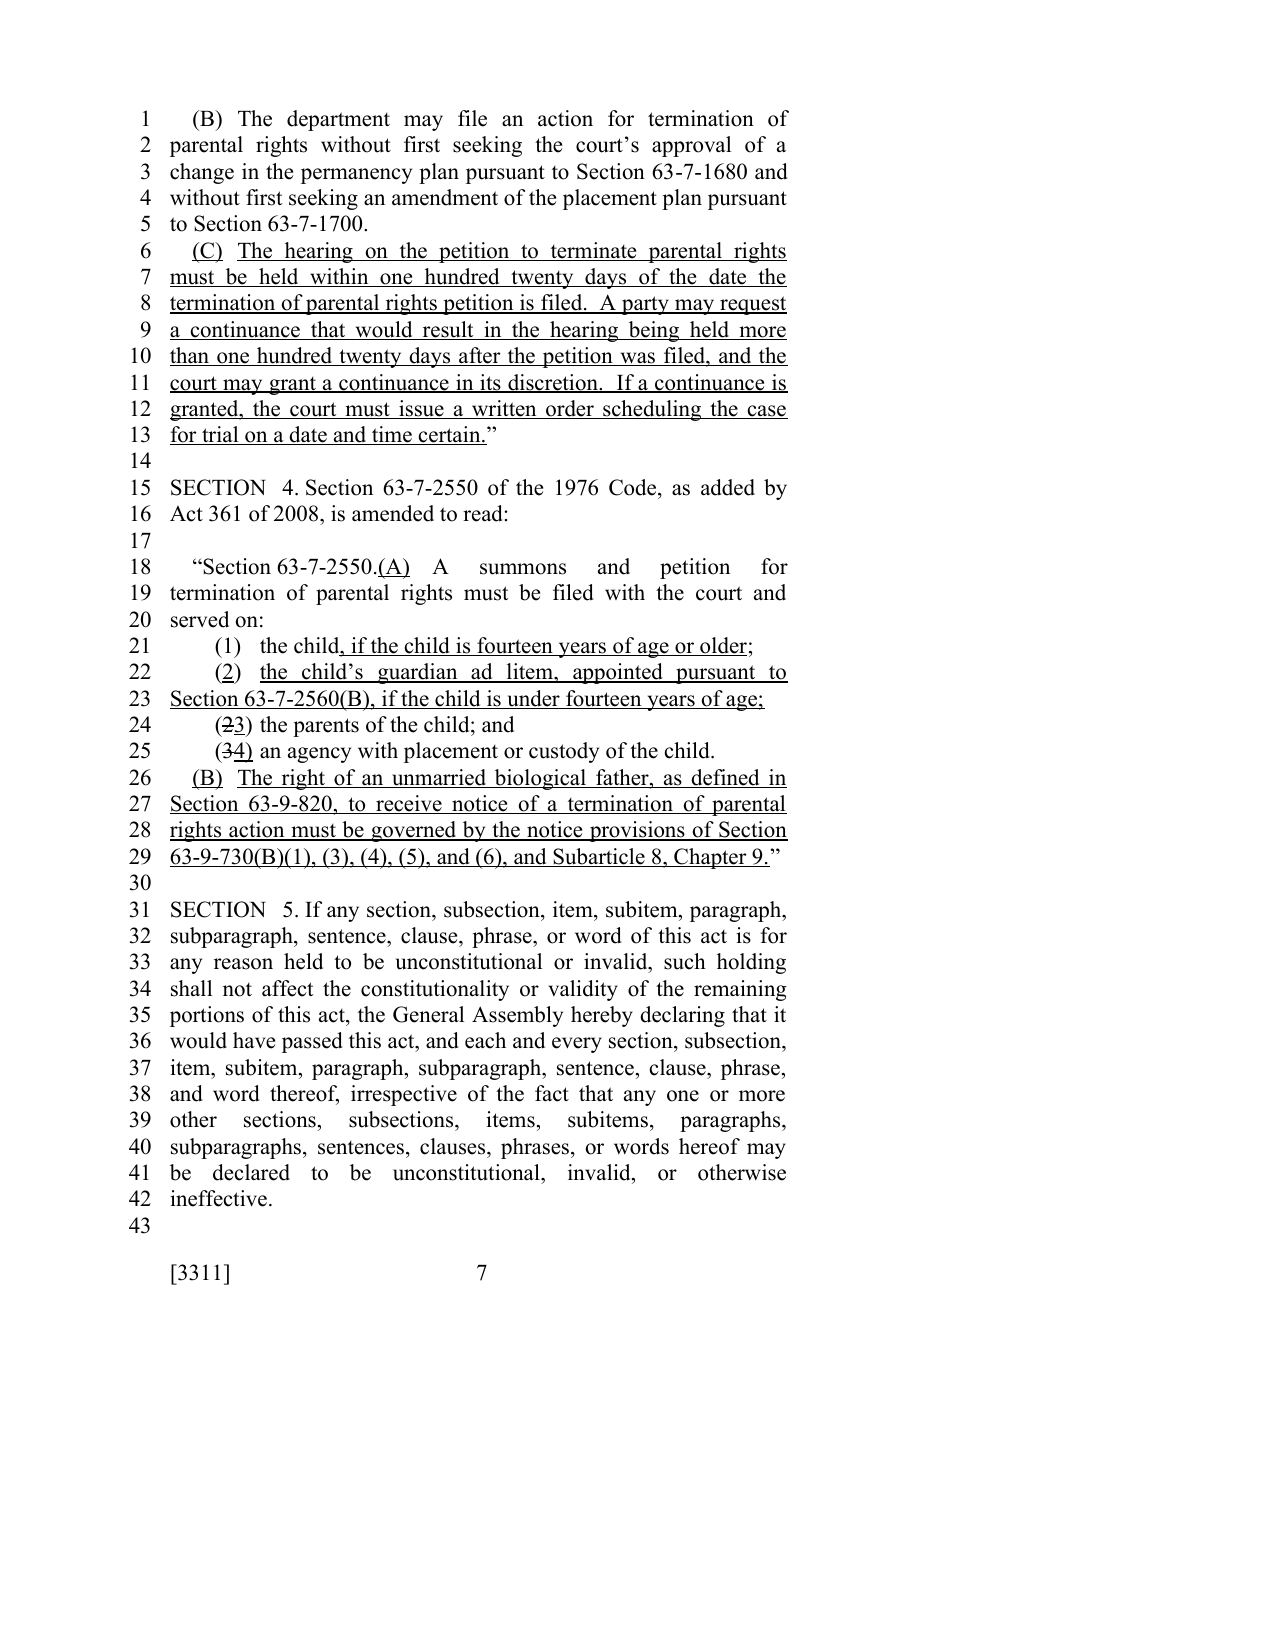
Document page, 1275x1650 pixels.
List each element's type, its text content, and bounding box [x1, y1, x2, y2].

text (B) The right of an unmarried biological father, as defined in Section 63-9-820, to receive notice of a termination of parental rights action must be governed by the notice provisions of Section 63-9-730(B)(1), (3), (4), (5), and (6), and Subarticle 8, Chapter 9.” [169, 840, 787, 869]
text SECTION 5. If any section, subsection, item, subitem, paragraph, subparagraph, sentence, clause, phrase, or word of this act is for any reason held to be unconstitutional or invalid, such holding shall not affect the constitutionality or validity of the remaining portions of this act, the General Assembly hereby declaring that it would have passed this act, and each and every section, subsection, item, subitem, paragraph, subparagraph, sentence, clause, phrase, and word thereof, irrespective of the fact that any one or more other sections, subsections, items, subitems, paragraphs, subparagraphs, sentences, clauses, phrases, or words hereof may be declared to be unconstitutional, invalid, or otherwise ineffective. [169, 896, 787, 1212]
text “Section 63-7-2550.(A) A summons and petition for termination of parental rights must be filed with the court and served on: [169, 553, 787, 632]
text SECTION 4. Section 63-7-2550 of the 1976 Code, as added by Act 361 of 2008, is amended to read: [169, 474, 787, 527]
text (B) The right of an unmarried biological father, as defined in Section 63-9-820, to receive notice of a termination of parental rights action must be governed by the notice provisions of Section 63-9-730(B)(1), (3), (4), (5), and (6), and Subarticle 8, Chapter 9.” [169, 764, 787, 813]
text (1) the child, if the child is fourteen years of age or older; [169, 632, 787, 658]
text (34) an agency with placement or custody of the child. [169, 737, 787, 764]
text (B) The department may file an action for termination of parental rights without first seeking the court’s approval of a change in the permanency plan pursuant to Section 63-7-1680 and without first seeking an amendment of the placement plan pursuant to Section 63-7-1700. [169, 105, 787, 237]
text (23) the parents of the child; and [169, 711, 787, 737]
text (C) The hearing on the petition to terminate parental rights must be held within one hundred twenty days of the date the termination of parental rights petition is filed. A party may request a continuance that would result in the hearing being held more than one hundred twenty days after the petition was filed, and the court may grant a continuance in its discretion. If a continuance is granted, the court must issue a written order scheduling the case for trial on a date and time certain.” [169, 237, 787, 286]
text (2) the child’s guardian ad litem, appointed pursuant to Section 63-7-2560(B), if the child is under fourteen years of age; [169, 658, 787, 711]
